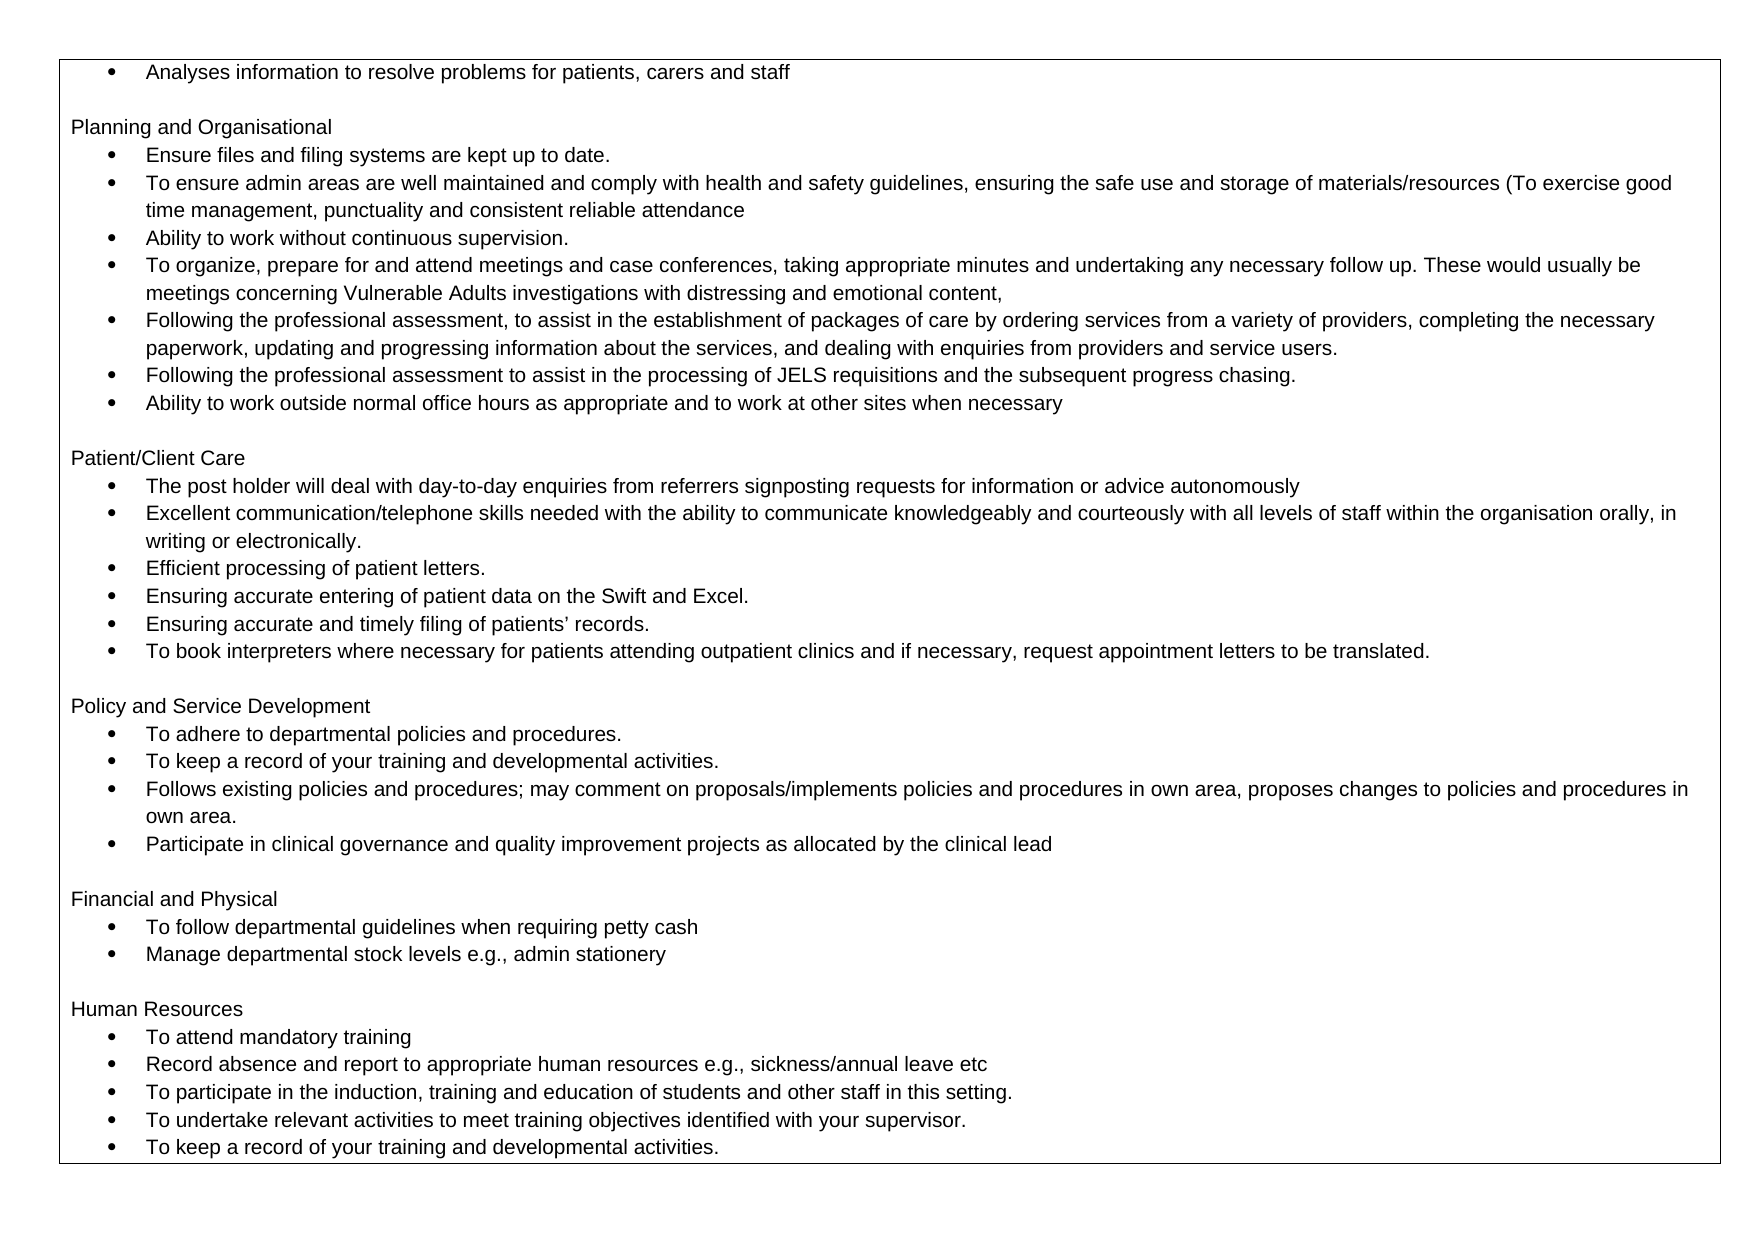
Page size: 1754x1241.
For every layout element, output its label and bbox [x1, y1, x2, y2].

table_cell [60, 60, 1720, 1163]
